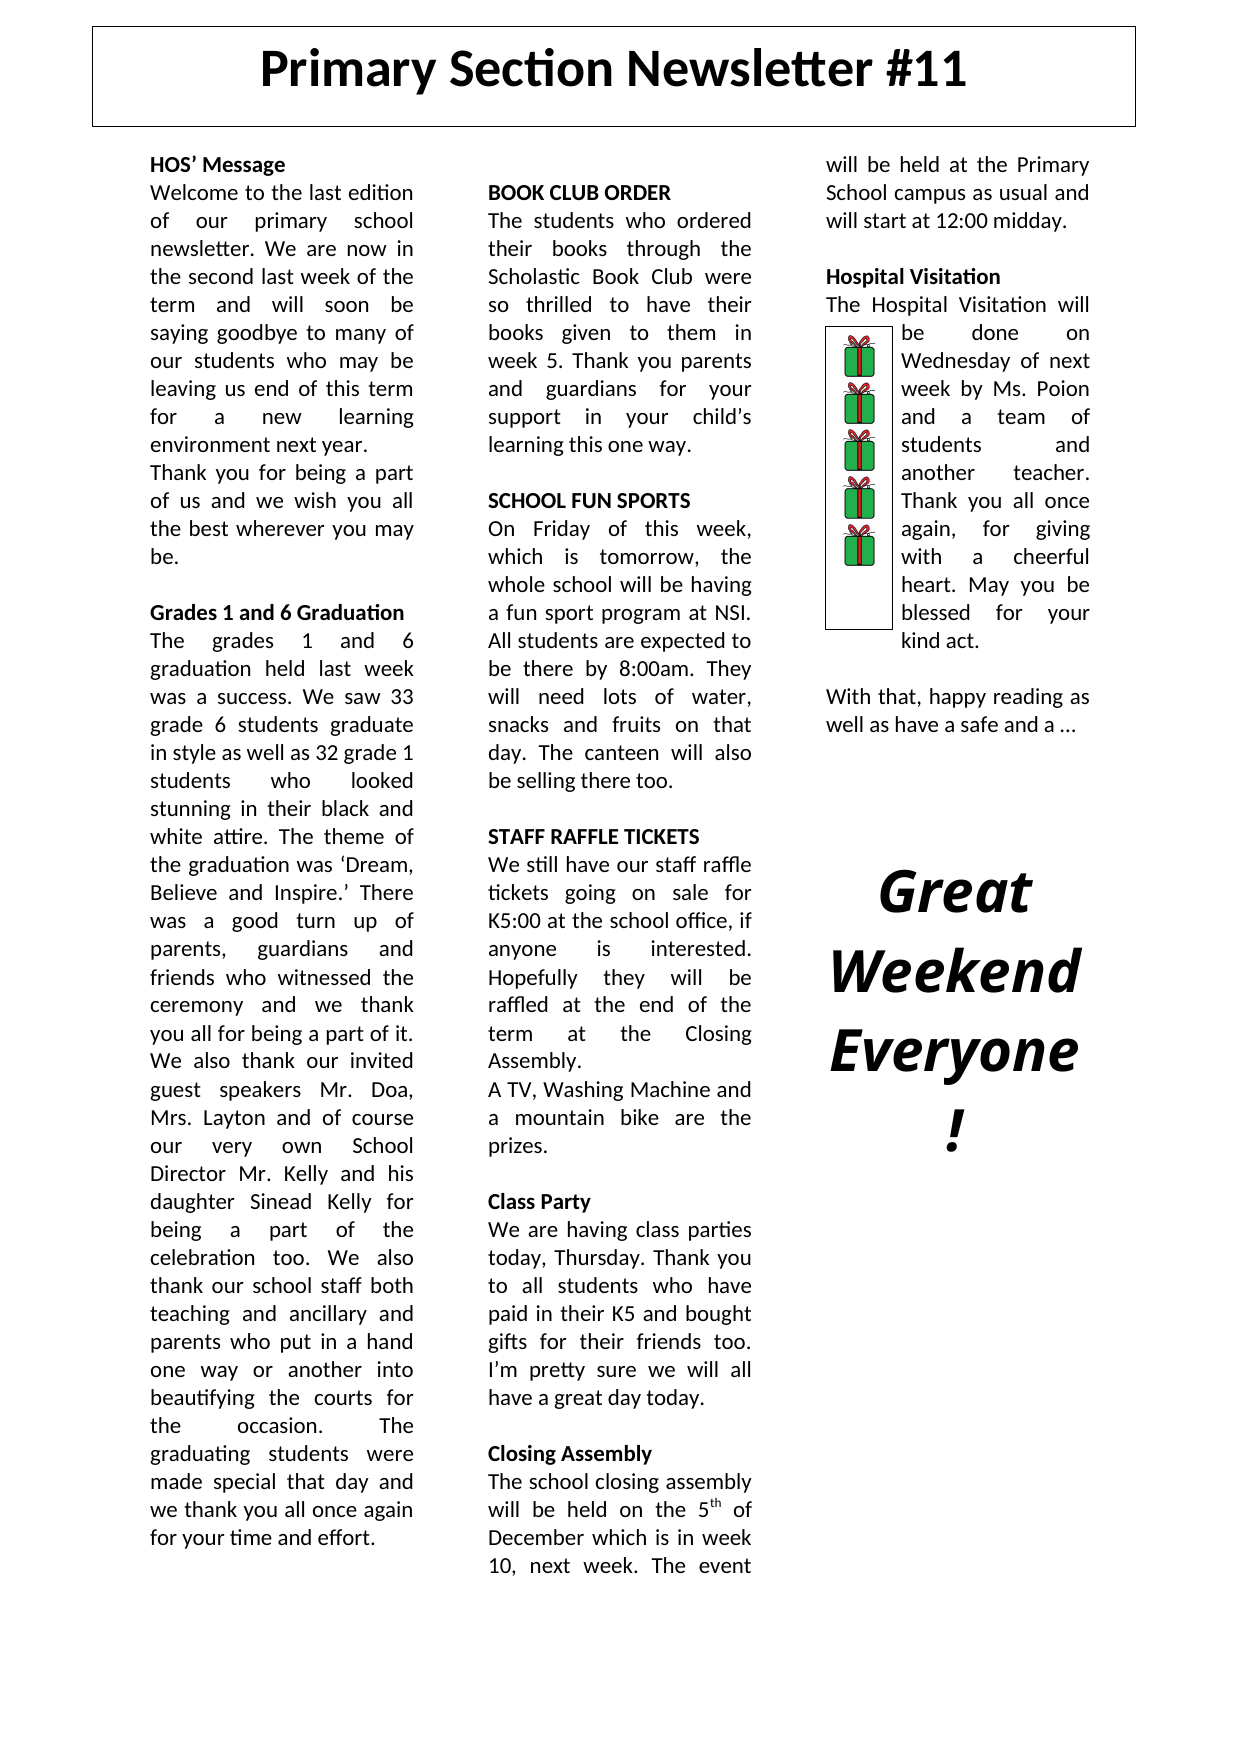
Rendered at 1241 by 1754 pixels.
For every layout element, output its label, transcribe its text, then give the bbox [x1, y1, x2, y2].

text STAFF RAFFLE TICKETS [488, 822, 752, 851]
text A TV, Washing Machine and a mountain bike are the prizes. [488, 1075, 752, 1159]
text Welcome to the last edition of our primary school newsletter. We are now in the second last week of the term and will soon be saying goodbye to many of our students who may be leaving us end of this term for a new learning environment next year. [150, 178, 414, 458]
text Thank you for being a part of us and we wish you all the best wherever you may be. [150, 458, 414, 570]
text Hospital Visitation [826, 262, 1090, 290]
picture [840, 381, 877, 427]
text The students who ordered their books through the Scholastic Book Club were so thrilled to have their books given to them in week 5. Thank you parents and guardians for your support in your child’s learning this one way. [488, 206, 752, 458]
text The school closing assembly will be held on the 5th of December which is in week 10, next week. The event will be held at the Primary School campus as usual and will start at 12:00 midday. [488, 1467, 752, 1579]
text The grades 1 and 6 graduation held last week was a success. We saw 33 grade 6 students graduate in style as well as 32 grade 1 students who looked stunning in their black and white attire. The theme of the graduation was ‘Dream, Believe and Inspire.’ There was a good turn up of parents, guardians and friends who witnessed the ceremony and we thank you all for being a part of it. We also thank our invited guest speakers Mr. Doa, Mrs. Layton and of course our very own School Director Mr. Kelly and his daughter Sinead Kelly for being a part of the celebration too. We also thank our school staff both teaching and ancillary and parents who put in a hand one way or another into beautifying the courts for the occasion. The graduating students were made special that day and we thank you all once again for your time and effort. [150, 626, 414, 1551]
text BOOK CLUB ORDER [488, 178, 752, 206]
picture [840, 334, 877, 380]
text We are having class parties today, Thursday. Thank you to all students who have paid in their K5 and bought gifts for their friends too. I’m pretty sure we will all have a great day today. [488, 1215, 752, 1411]
text On Friday of this week, which is tomorrow, the whole school will be having a fun sport program at NSI. All students are expected to be there by 8:00am. They will need lots of water, snacks and fruits on that day. The canteen will also be selling there too. [488, 514, 752, 794]
picture [840, 476, 877, 522]
picture [840, 428, 877, 474]
text The Hospital Visitation will be done on Wednesday of next week by Ms. Poion and a team of students and another teacher. Thank you all once again, for giving with a cheerful heart. May you be blessed for your kind act. [826, 290, 1090, 654]
text Grades 1 and 6 Graduation [150, 598, 414, 626]
picture [840, 523, 877, 569]
text HOS’ Message [150, 150, 414, 178]
text We still have our staff raffle tickets going on sale for K5:00 at the school office, if anyone is interested. Hopefully they will be raffled at the end of the term at the Closing Assembly. [488, 851, 752, 1075]
text Class Party [488, 1187, 752, 1215]
text With that, happy reading as well as have a safe and a … [826, 682, 1090, 738]
text Closing Assembly [488, 1439, 752, 1467]
text SCHOOL FUN SPORTS [488, 486, 752, 514]
text The school closing assembly will be held on the 5th of December which is in week 10, next week. The event will be held at the Primary School campus as usual and will start at 12:00 midday. [826, 150, 1090, 234]
text Great Weekend Everyone! [826, 851, 1090, 1168]
